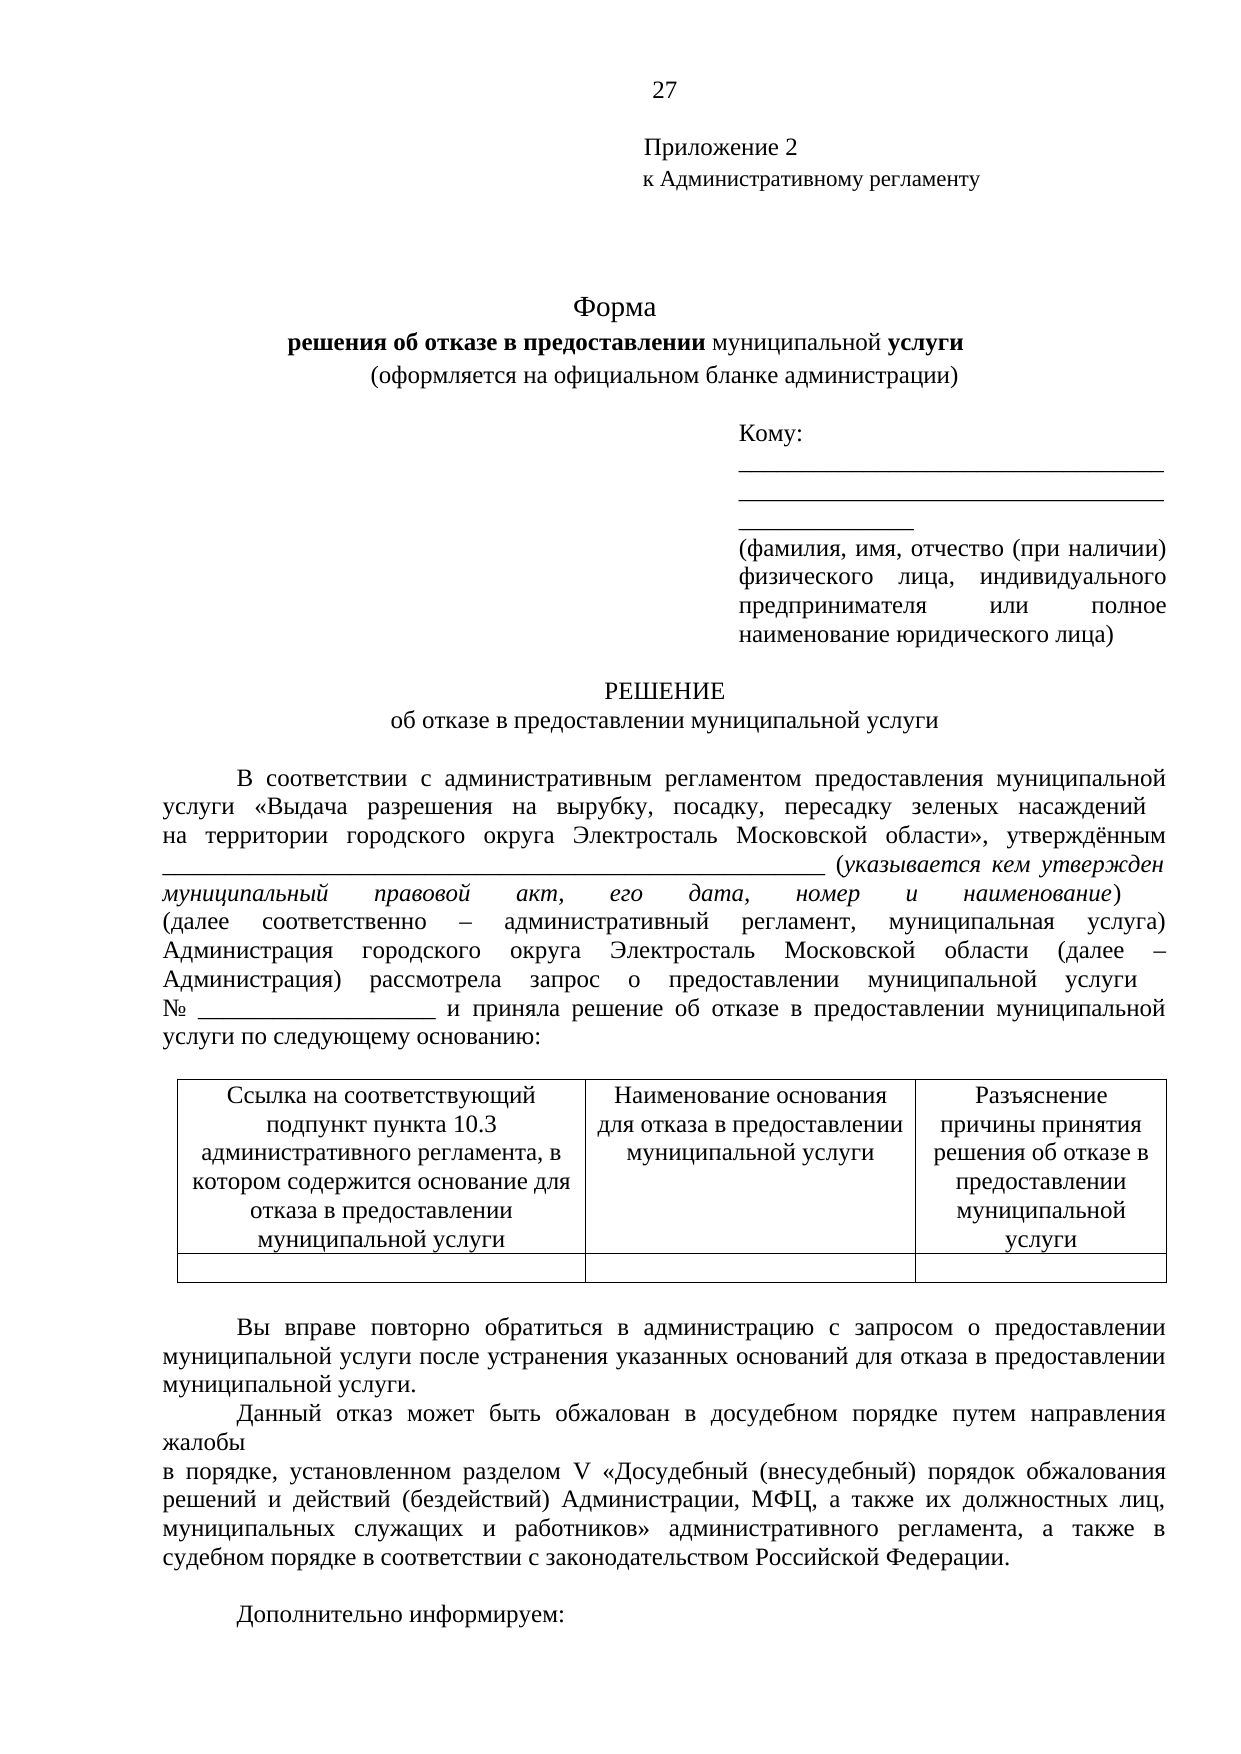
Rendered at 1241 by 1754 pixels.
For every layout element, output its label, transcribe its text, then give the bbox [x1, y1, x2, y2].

text (оформляется на официальном бланке администрации) [162, 360, 1167, 389]
text к Административному регламенту [162, 166, 1167, 192]
table_header Разъяснение причины принятия решения об отказе в предоставлении муниципальной услуги [916, 1080, 1166, 1252]
list решения об отказе в предоставлении муниципальной услуги [237, 327, 1167, 356]
text В соответствии с административным регламентом предоставления муниципальной услуги «Выдача разрешения на вырубку, посадку, пересадку зеленых насаждений на территории городского округа Электросталь Московской области», утверждённым _____________________________________________________ (указывается кем утвержден муниципальный правовой акт, его дата, номер и наименование) (далее соответственно – административный регламент, муниципальная услуга) Администрация городского округа Электросталь Московской области (далее – Администрация) рассмотрела запрос о предоставлении муниципальной услуги № ___________________ и приняла решение об отказе в предоставлении муниципальной услуги по следующему основанию: [162, 763, 1167, 1050]
table_cell [178, 1254, 585, 1282]
table_header Ссылка на соответствующий подпункт пункта 10.3 административного регламента, в котором содержится основание для отказа в предоставлении муниципальной услуги [178, 1080, 585, 1252]
table_cell [586, 1254, 915, 1282]
table_cell [916, 1254, 1166, 1282]
text об отказе в предоставлении муниципальной услуги [162, 705, 1167, 734]
list Форма [237, 289, 1167, 322]
text Данный отказ может быть обжалован в досудебном порядке путем направления жалобы в порядке, установленном разделом V «Досудебный (внесудебный) порядок обжалования решений и действий (бездействий) Администрации, МФЦ, а также их должностных лиц, муниципальных служащих и работников» административного регламента, а также в судебном порядке в соответствии с законодательством Российской Федерации. [162, 1398, 1167, 1571]
text Дополнительно информируем: [162, 1599, 1167, 1628]
text РЕШЕНИЕ [162, 676, 1167, 705]
text Приложение 2 [162, 132, 1167, 161]
text (фамилия, имя, отчество (при наличии) физического лица, индивидуального предпринимателя или полное наименование юридического лица) [738, 533, 1167, 648]
table_header Наименование основания для отказа в предоставлении муниципальной услуги [586, 1080, 915, 1252]
text Кому: __________________________________________________________________________________ [738, 418, 1167, 533]
text Вы вправе повторно обратиться в администрацию с запросом о предоставлении муниципальной услуги после устранения указанных оснований для отказа в предоставлении муниципальной услуги. [162, 1312, 1167, 1398]
